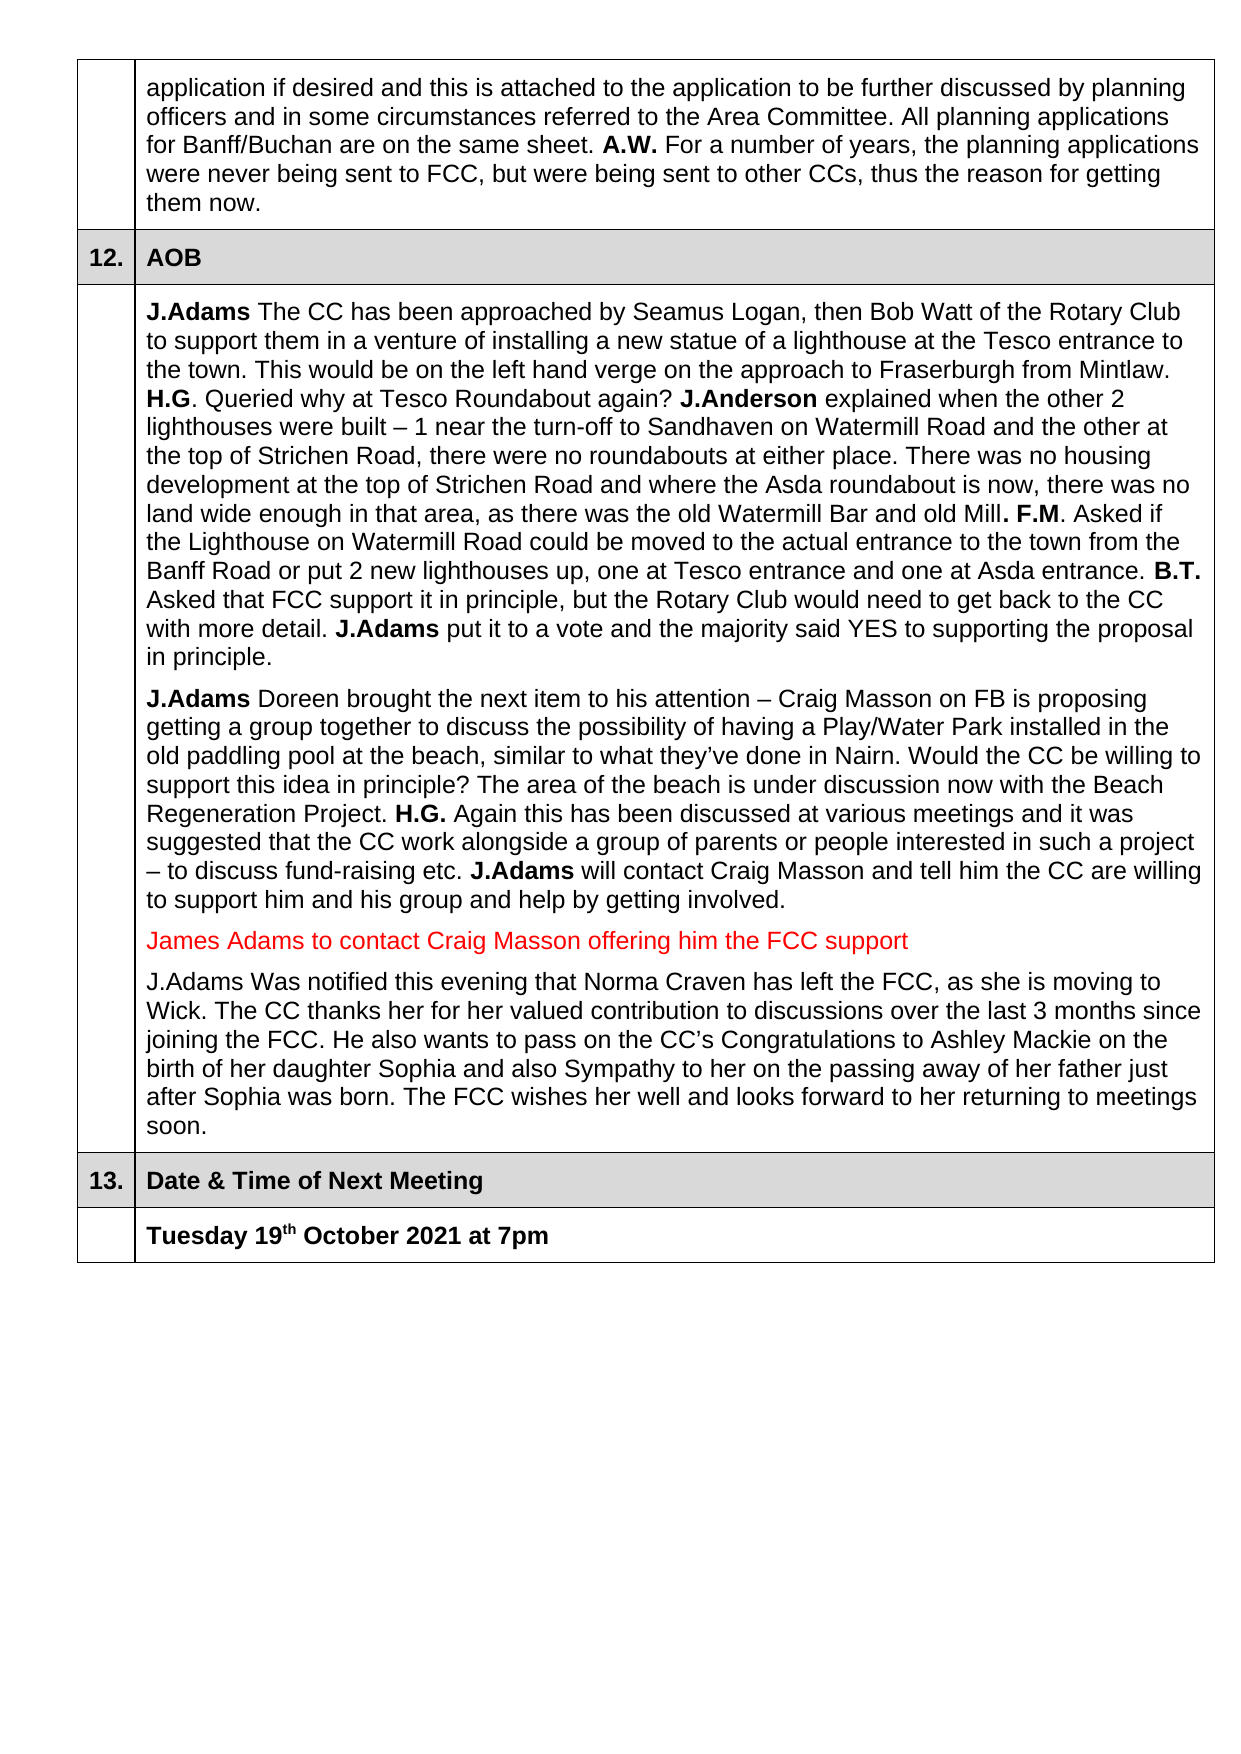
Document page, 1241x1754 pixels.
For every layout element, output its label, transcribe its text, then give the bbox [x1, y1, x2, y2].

table_cell 12. [78, 230, 134, 284]
table_cell [78, 285, 134, 1152]
table_cell [78, 1208, 134, 1262]
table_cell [136, 60, 1214, 229]
table_cell Date & Time of Next Meeting [136, 1153, 1214, 1207]
table_cell J.Adams The CC has been approached by Seamus Logan, then Bob Watt of the Rotary Club to support them in a venture of installing a new statue of a lighthouse at the Tesco entrance to the town. This would be on the left hand verge on the approach to Fraserburgh from Mintlaw. H.G. Queried why at Tesco Roundabout again? J.Anderson explained when the other 2 lighthouses were built – 1 near the turn-off to Sandhaven on Watermill Road and the other at the top of Strichen Road, there were no roundabouts at either place. There was no housing development at the top of Strichen Road and where the Asda roundabout is now, there was no land wide enough in that area, as there was the old Watermill Bar and old Mill. F.M. Asked if the Lighthouse on Watermill Road could be moved to the actual entrance to the town from the Banff Road or put 2 new lighthouses up, one at Tesco entrance and one at Asda entrance. B.T. Asked that FCC support it in principle, but the Rotary Club would need to get back to the CC with more detail. J.Adams put it to a vote and the majority said YES to supporting the proposal in principle. J.Adams Doreen brought the next item to his attention – Craig Masson on FB is proposing getting a group together to discuss the possibility of having a Play/Water Park installed in the old paddling pool at the beach, similar to what they’ve done in Nairn. Would the CC be willing to support this idea in principle? The area of the beach is under discussion now with the Beach Regeneration Project. H.G. Again this has been discussed at various meetings and it was suggested that the CC work alongside a group of parents or people interested in such a project – to discuss fund-raising etc. J.Adams will contact Craig Masson and tell him the CC are willing to support him and his group and help by getting involved. James Adams to contact Craig Masson offering him the FCC support J.Adams Was notified this evening that Norma Craven has left the FCC, as she is moving to Wick. The CC thanks her for her valued contribution to discussions over the last 3 months since joining the FCC. He also wants to pass on the CC’s Congratulations to Ashley Mackie on the birth of her daughter Sophia and also Sympathy to her on the passing away of her father just after Sophia was born. The FCC wishes her well and looks forward to her returning to meetings soon. [136, 285, 1214, 1152]
table_cell [78, 60, 134, 229]
table_cell 13. [78, 1153, 134, 1207]
table_cell AOB [136, 230, 1214, 284]
table_cell Tuesday 19th October 2021 at 7pm [136, 1208, 1214, 1262]
